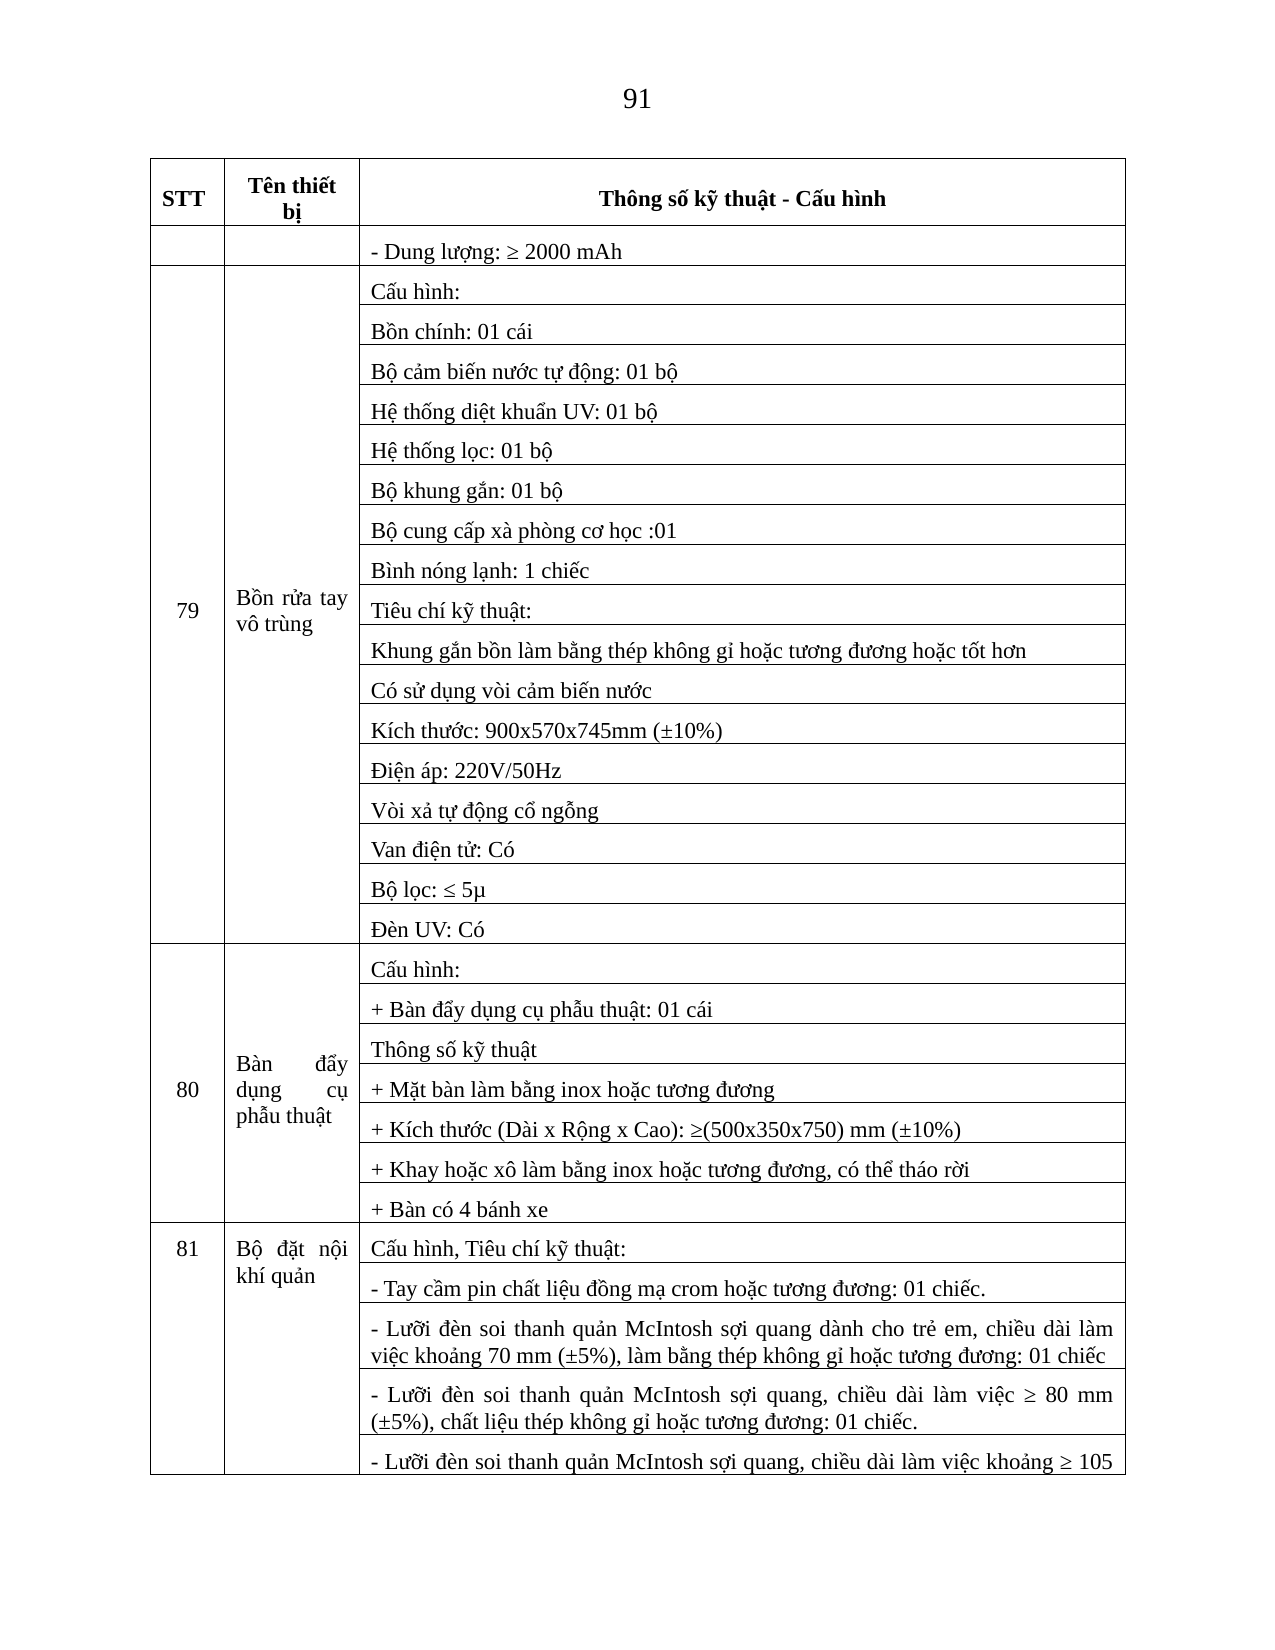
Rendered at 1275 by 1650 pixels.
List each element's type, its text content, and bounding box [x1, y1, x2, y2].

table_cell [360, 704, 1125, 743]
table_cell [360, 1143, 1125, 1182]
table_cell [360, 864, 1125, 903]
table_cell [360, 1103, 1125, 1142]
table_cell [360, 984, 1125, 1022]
table_header STT [151, 159, 224, 224]
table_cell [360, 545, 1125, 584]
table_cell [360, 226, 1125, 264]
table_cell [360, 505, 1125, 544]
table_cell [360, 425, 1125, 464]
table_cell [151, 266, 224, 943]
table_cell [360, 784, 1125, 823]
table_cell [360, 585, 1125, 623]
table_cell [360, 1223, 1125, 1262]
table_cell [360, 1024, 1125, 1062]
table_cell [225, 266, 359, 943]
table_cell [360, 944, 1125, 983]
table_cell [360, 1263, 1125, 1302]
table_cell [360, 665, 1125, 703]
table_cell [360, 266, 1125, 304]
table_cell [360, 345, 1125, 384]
table_header Thông số kỹ thuật - Cấu hình [360, 159, 1125, 224]
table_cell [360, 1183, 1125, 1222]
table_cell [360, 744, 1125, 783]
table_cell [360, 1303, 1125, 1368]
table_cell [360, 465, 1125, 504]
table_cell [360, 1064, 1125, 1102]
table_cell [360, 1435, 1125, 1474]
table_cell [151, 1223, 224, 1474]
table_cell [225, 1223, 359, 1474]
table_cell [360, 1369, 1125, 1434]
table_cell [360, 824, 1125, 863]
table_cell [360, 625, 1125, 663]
table_header Tên thiết bị [225, 159, 359, 224]
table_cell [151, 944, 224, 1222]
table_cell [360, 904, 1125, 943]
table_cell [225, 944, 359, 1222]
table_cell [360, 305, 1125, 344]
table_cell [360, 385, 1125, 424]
